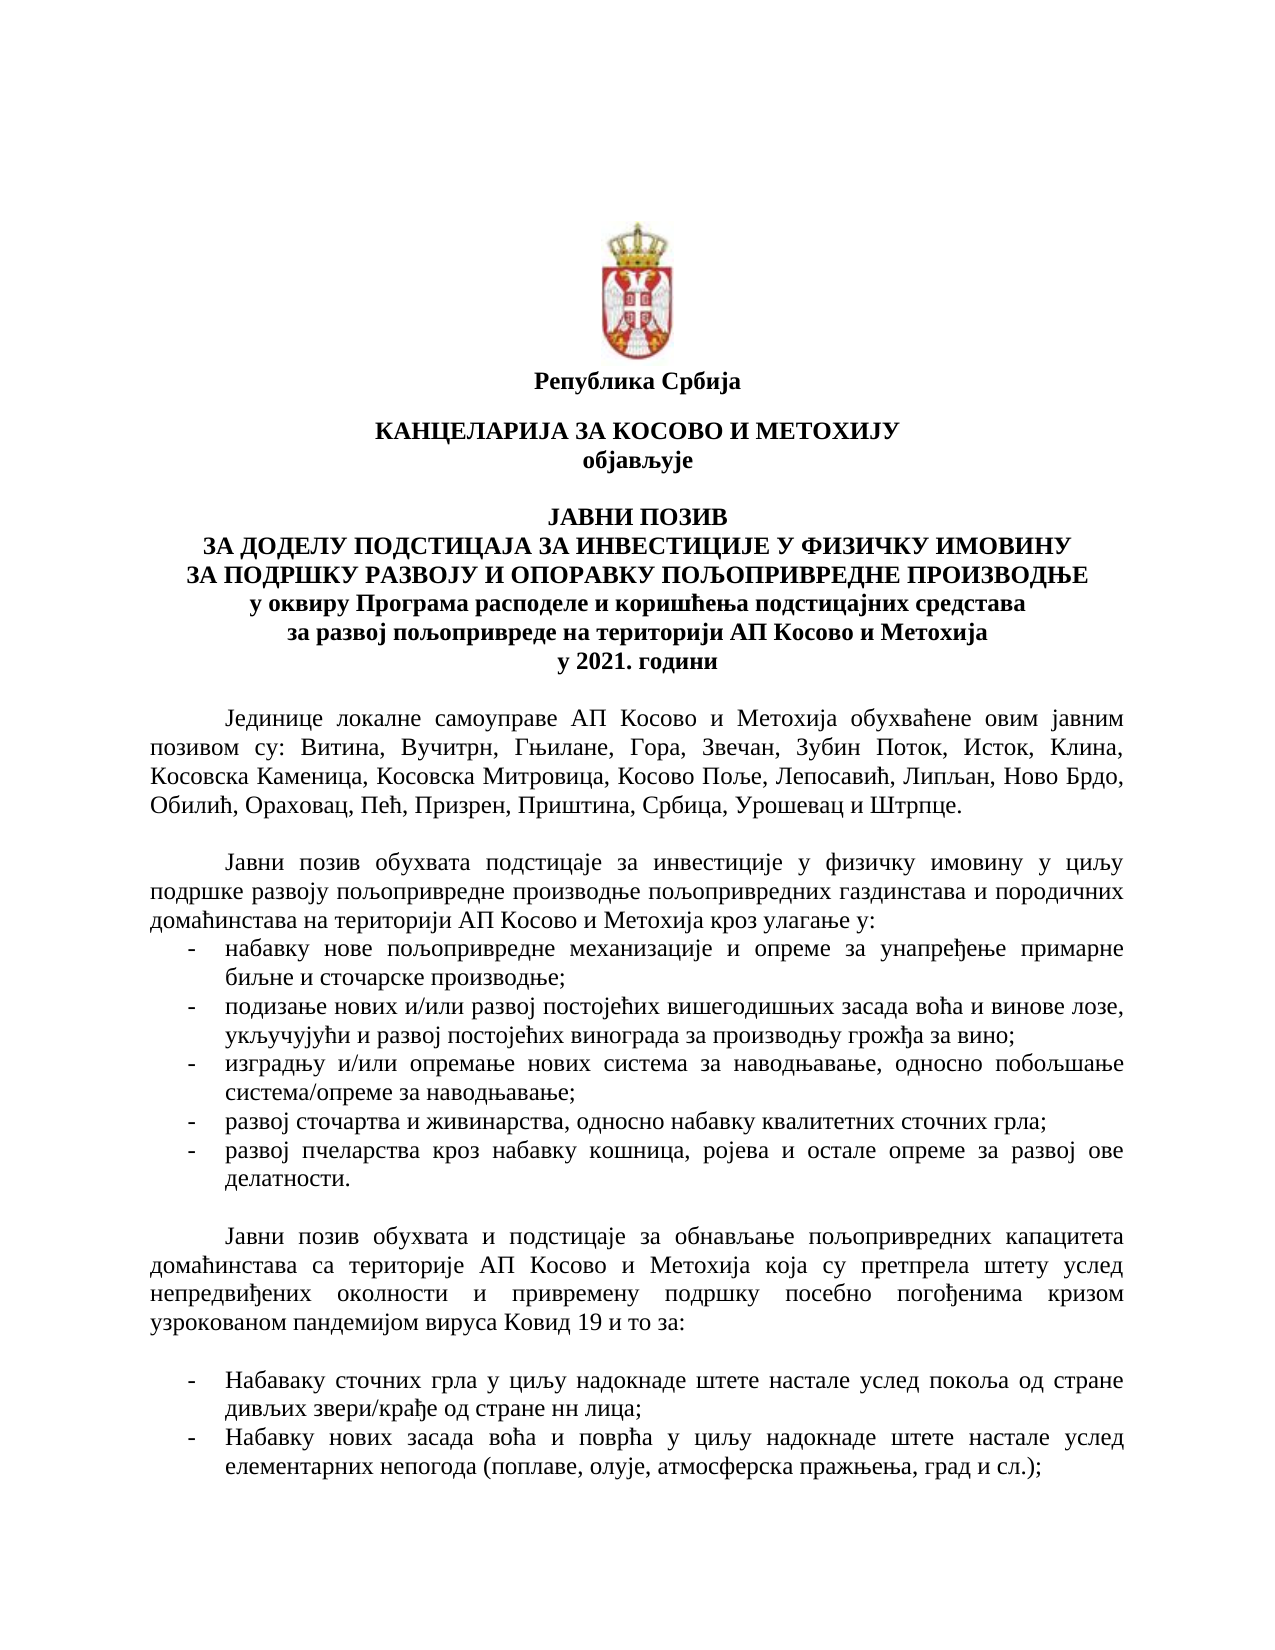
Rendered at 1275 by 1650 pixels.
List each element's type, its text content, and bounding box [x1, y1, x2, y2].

text Јавни позив обухвата подстицаје за инвестиције у физичку имовину у циљу подршке развоју пољопривредне производње пољопривредних газдинстава и породичних домаћинстава на територији АП Косово и Метохија кроз улагање у: [150, 847, 1125, 933]
list Набавку нових засада воћа и поврћа у циљу надокнаде штете настале услед елементарних непогода (поплаве, олује, атмосферска пражњења, град и сл.); [187, 1422, 1125, 1480]
list подизање нових и/или развој постојећих вишегодишњих засада воћа и винове лозе, укључујући и развој постојећих винограда за производњу грожђа за вино; [187, 991, 1125, 1048]
text КАНЦЕЛАРИЈА ЗА КОСОВО И МЕТОХИЈУ [150, 416, 1125, 445]
text у оквиру Програма расподеле и коришћења подстицајних средстава [150, 588, 1125, 617]
text Јавни позив обухвата и подстицаје за обнављање пољопривредних капацитета домаћинстава са територије АП Косово и Метохија која су претпрела штету услед непредвиђених околности и привремену подршку посебно погођенима кризом узрокованом пандемијом вируса Ковид 19 и то за: [150, 1221, 1125, 1336]
list изградњу и/или опремање нових система за наводњавање, односно побољшање система/опреме за наводњавање; [187, 1048, 1125, 1106]
list Набаваку сточних грла у циљу надокнаде штете настале услед покоља од стране дивљих звери/крађе од стране нн лица; [187, 1365, 1125, 1422]
text ЗА ДОДЕЛУ ПОДСТИЦАЈА ЗА ИНВЕСТИЦИЈЕ У ФИЗИЧКУ ИМОВИНУ [150, 531, 1125, 560]
text Јединице локалне самоуправе АП Косово и Метохија обухваћене овим јавним позивом су: Витина, Вучитрн, Гњилане, Гора, Звечан, Зубин Поток, Исток, Клина, Косовска Каменица, Косовска Митровица, Косово Поље, Лепосавић, Липљан, Ново Брдо, Обилић, Ораховац, Пећ, Призрен, Приштина, Србица, Урошевац и Штрпце. [150, 703, 1125, 818]
picture [601, 221, 674, 366]
list развој сточартва и живинарства, односно набавку квалитетних сточних грла; [187, 1106, 1125, 1135]
text Република Србија [150, 366, 1125, 394]
text ЗА ПОДРШКУ РАЗВОЈУ И ОПОРАВКУ ПОЉОПРИВРЕДНЕ ПРОИЗВОДЊЕ [150, 560, 1125, 588]
text за развој пољопривреде на територији АП Косово и Метохија [150, 617, 1125, 646]
text ЈАВНИ ПОЗИВ [150, 502, 1125, 531]
text у 2021. години [150, 646, 1125, 675]
text објављује [150, 445, 1125, 473]
list набавку нове пољопривредне механизације и опреме за унапређење примарне биљне и сточарске производње; [187, 933, 1125, 991]
list развој пчеларства кроз набавку кошница, ројева и остале опреме за развој ове делатности. [187, 1135, 1125, 1192]
